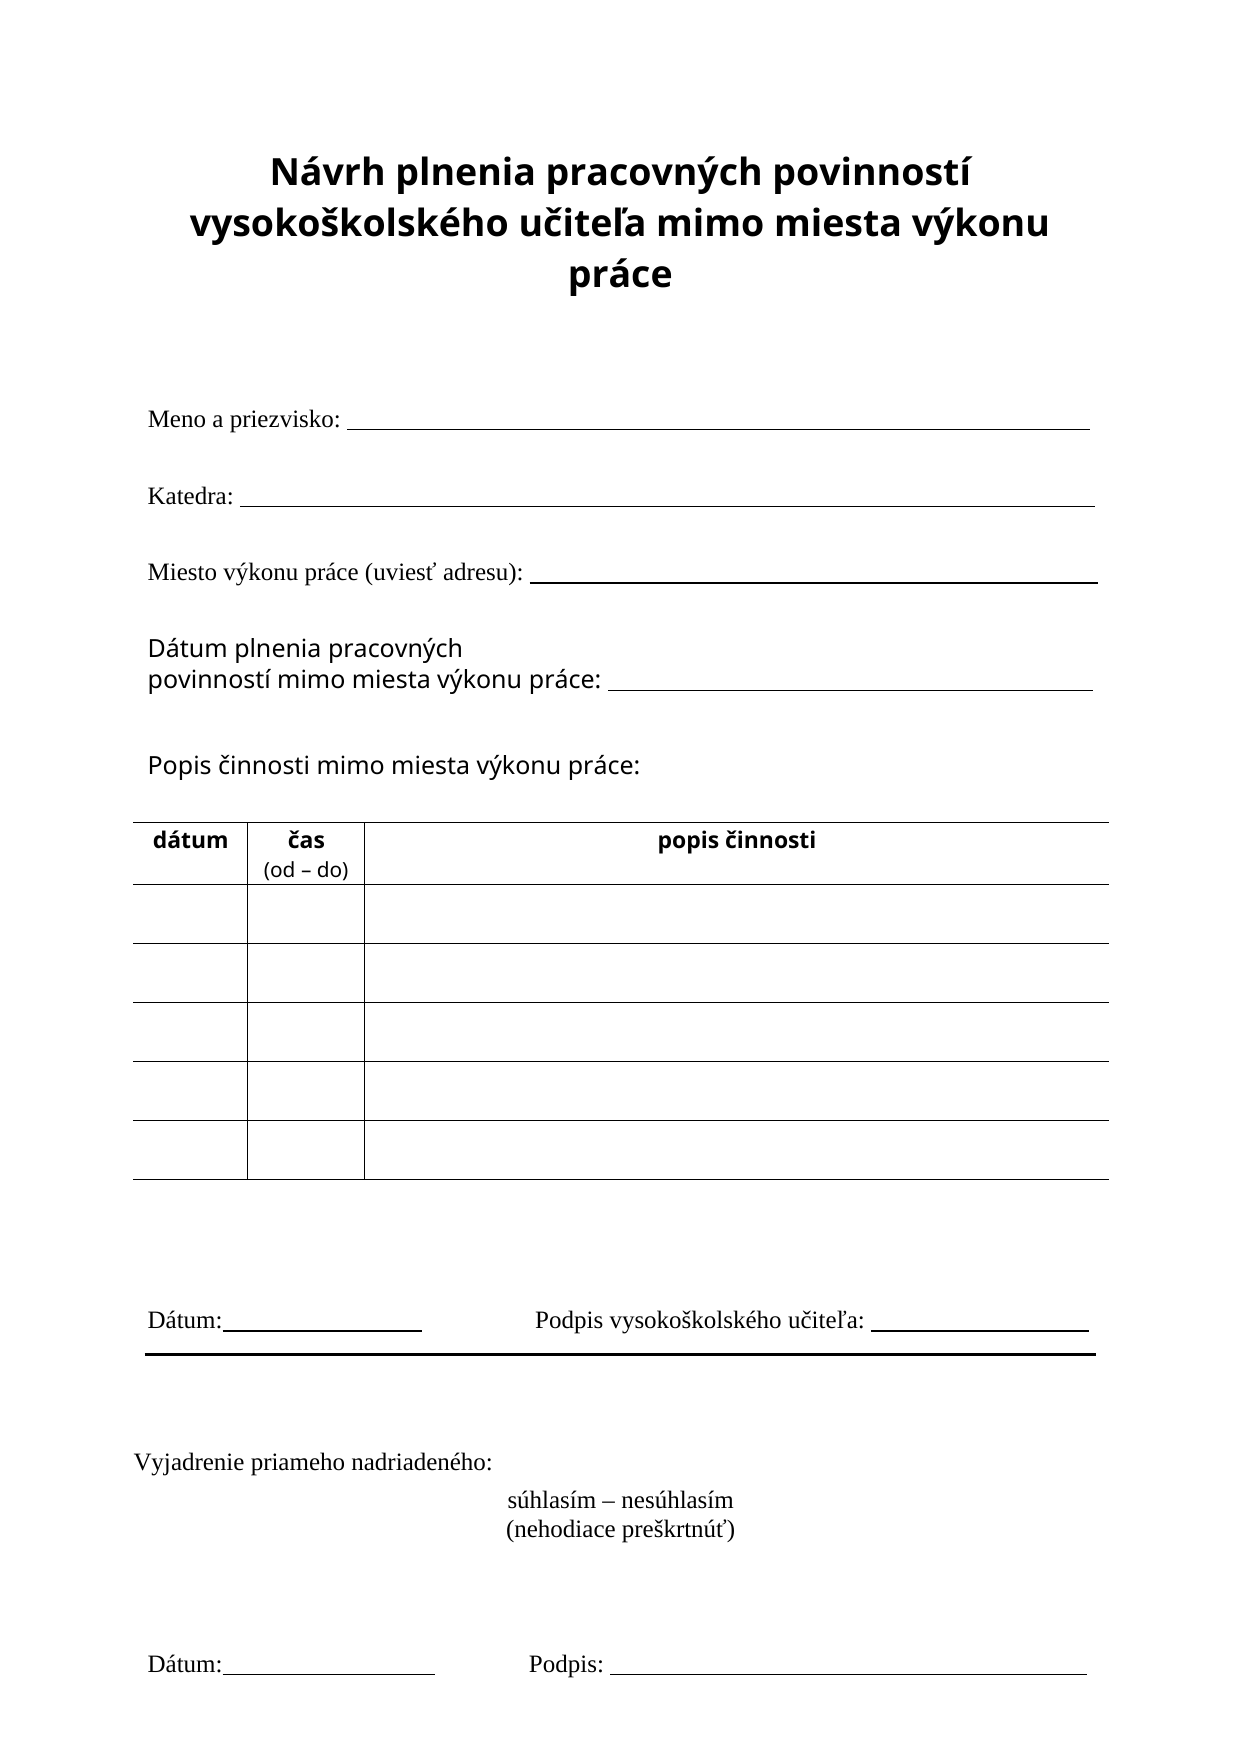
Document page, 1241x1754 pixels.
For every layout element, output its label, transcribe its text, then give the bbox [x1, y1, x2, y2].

table_cell [133, 1062, 247, 1120]
table_cell [248, 885, 364, 943]
table_cell [133, 885, 247, 943]
table_cell [365, 944, 1109, 1002]
table_cell [365, 885, 1109, 943]
table_cell [248, 1003, 364, 1061]
table_cell [365, 1003, 1109, 1061]
text Miesto výkonu práce (uviesť adresu): [147, 557, 1109, 586]
table_cell [365, 1062, 1109, 1120]
text povinností mimo miesta výkonu práce: [147, 663, 1109, 694]
text Popis činnosti mimo miesta výkonu práce: [147, 747, 1109, 781]
table_cell [365, 1121, 1109, 1179]
table_cell [248, 1121, 364, 1179]
text Meno a priezvisko: [133, 404, 1104, 433]
text Dátum plnenia pracovných [147, 632, 1109, 663]
text (nehodiace preškrtnúť) [133, 1514, 1107, 1543]
table_cell [133, 1003, 247, 1061]
subtitle Návrh plnenia pracovných povinností [133, 146, 1107, 197]
text vysokoškolského učiteľa mimo miesta výkonu práce [133, 197, 1107, 299]
table_header popis činnosti [365, 823, 1109, 884]
text súhlasím – nesúhlasím [133, 1485, 1107, 1514]
table_header dátum [133, 823, 247, 884]
table_cell [248, 944, 364, 1002]
text Dátum: Podpis vysokoškolského učiteľa: [147, 1305, 1109, 1334]
text Katedra: [147, 481, 1109, 509]
table_cell [133, 944, 247, 1002]
text Vyjadrenie priameho nadriadeného: [133, 1447, 1107, 1476]
table_cell [133, 1121, 247, 1179]
table_header čas (od – do) [248, 823, 364, 884]
text Dátum: Podpis: [147, 1649, 1109, 1678]
table_cell [248, 1062, 364, 1120]
